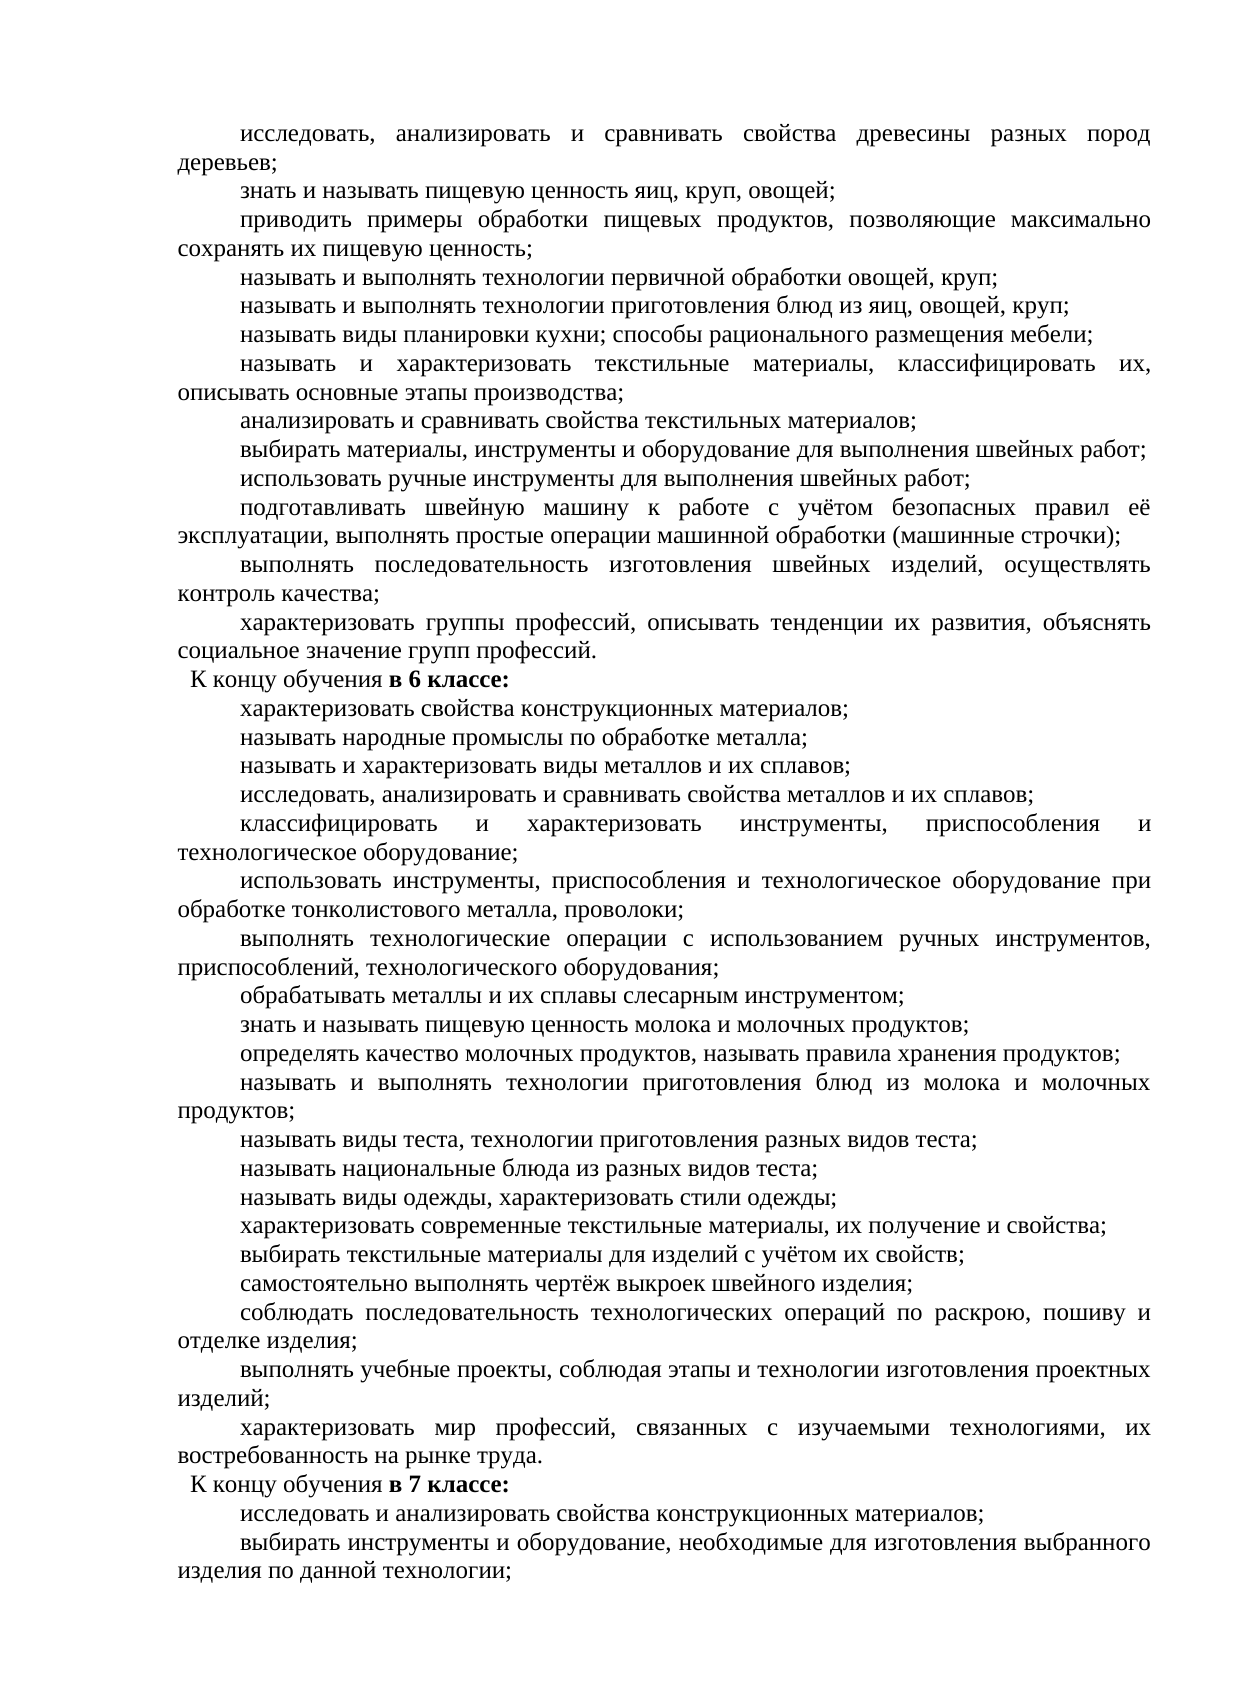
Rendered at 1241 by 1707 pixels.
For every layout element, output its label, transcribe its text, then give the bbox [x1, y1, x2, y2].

text выполнять учебные проекты, соблюдая этапы и технологии изготовления проектных изделий; [177, 1354, 1152, 1412]
text называть национальные блюда из разных видов теста; [177, 1153, 1152, 1182]
text использовать инструменты, приспособления и технологическое оборудование при обработке тонколистового металла, проволоки; [177, 866, 1152, 923]
text классифицировать и характеризовать инструменты, приспособления и технологическое оборудование; [177, 808, 1152, 866]
text характеризовать мир профессий, связанных с изучаемыми технологиями, их востребованность на рынке труда. [177, 1412, 1152, 1469]
text выполнять последовательность изготовления швейных изделий, осуществлять контроль качества; [177, 549, 1152, 607]
text называть и выполнять технологии приготовления блюд из молока и молочных продуктов; [177, 1067, 1152, 1124]
text анализировать и сравнивать свойства текстильных материалов; [177, 406, 1152, 434]
text знать и называть пищевую ценность молока и молочных продуктов; [177, 1009, 1152, 1038]
text определять качество молочных продуктов, называть правила хранения продуктов; [177, 1038, 1152, 1067]
text соблюдать последовательность технологических операций по раскрою, пошиву и отделке изделия; [177, 1297, 1152, 1354]
text знать и называть пищевую ценность яиц, круп, овощей; [177, 176, 1152, 204]
text К концу обучения в 7 классе: [190, 1469, 1152, 1498]
text характеризовать свойства конструкционных материалов; [177, 693, 1152, 722]
text называть и характеризовать текстильные материалы, классифицировать их, описывать основные этапы производства; [177, 348, 1152, 406]
text называть виды одежды, характеризовать стили одежды; [177, 1182, 1152, 1211]
text называть народные промыслы по обработке металла; [177, 722, 1152, 751]
text называть виды теста, технологии приготовления разных видов теста; [177, 1124, 1152, 1153]
text характеризовать группы профессий, описывать тенденции их развития, объяснять социальное значение групп профессий. [177, 607, 1152, 664]
text называть и характеризовать виды металлов и их сплавов; [177, 751, 1152, 779]
text называть и выполнять технологии приготовления блюд из яиц, овощей, круп; [177, 291, 1152, 319]
text выбирать инструменты и оборудование, необходимые для изготовления выбранного изделия по данной технологии; [177, 1527, 1152, 1584]
text выбирать текстильные материалы для изделий с учётом их свойств; [177, 1239, 1152, 1268]
text использовать ручные инструменты для выполнения швейных работ; [177, 463, 1152, 492]
text характеризовать современные текстильные материалы, их получение и свойства; [177, 1211, 1152, 1239]
text К концу обучения в 6 классе: [190, 664, 1152, 693]
text исследовать и анализировать свойства конструкционных материалов; [177, 1498, 1152, 1527]
text приводить примеры обработки пищевых продуктов, позволяющие максимально сохранять их пищевую ценность; [177, 204, 1152, 262]
text называть виды планировки кухни; способы рационального размещения мебели; [177, 319, 1152, 348]
text самостоятельно выполнять чертёж выкроек швейного изделия; [177, 1268, 1152, 1297]
text подготавливать швейную машину к работе с учётом безопасных правил её эксплуатации, выполнять простые операции машинной обработки (машинные строчки); [177, 492, 1152, 549]
text называть и выполнять технологии первичной обработки овощей, круп; [177, 262, 1152, 291]
text выполнять технологические операции с использованием ручных инструментов, приспособлений, технологического оборудования; [177, 923, 1152, 981]
text обрабатывать металлы и их сплавы слесарным инструментом; [177, 981, 1152, 1009]
text исследовать, анализировать и сравнивать свойства древесины разных пород деревьев; [177, 118, 1152, 176]
text выбирать материалы, инструменты и оборудование для выполнения швейных работ; [177, 434, 1152, 463]
text исследовать, анализировать и сравнивать свойства металлов и их сплавов; [177, 779, 1152, 808]
